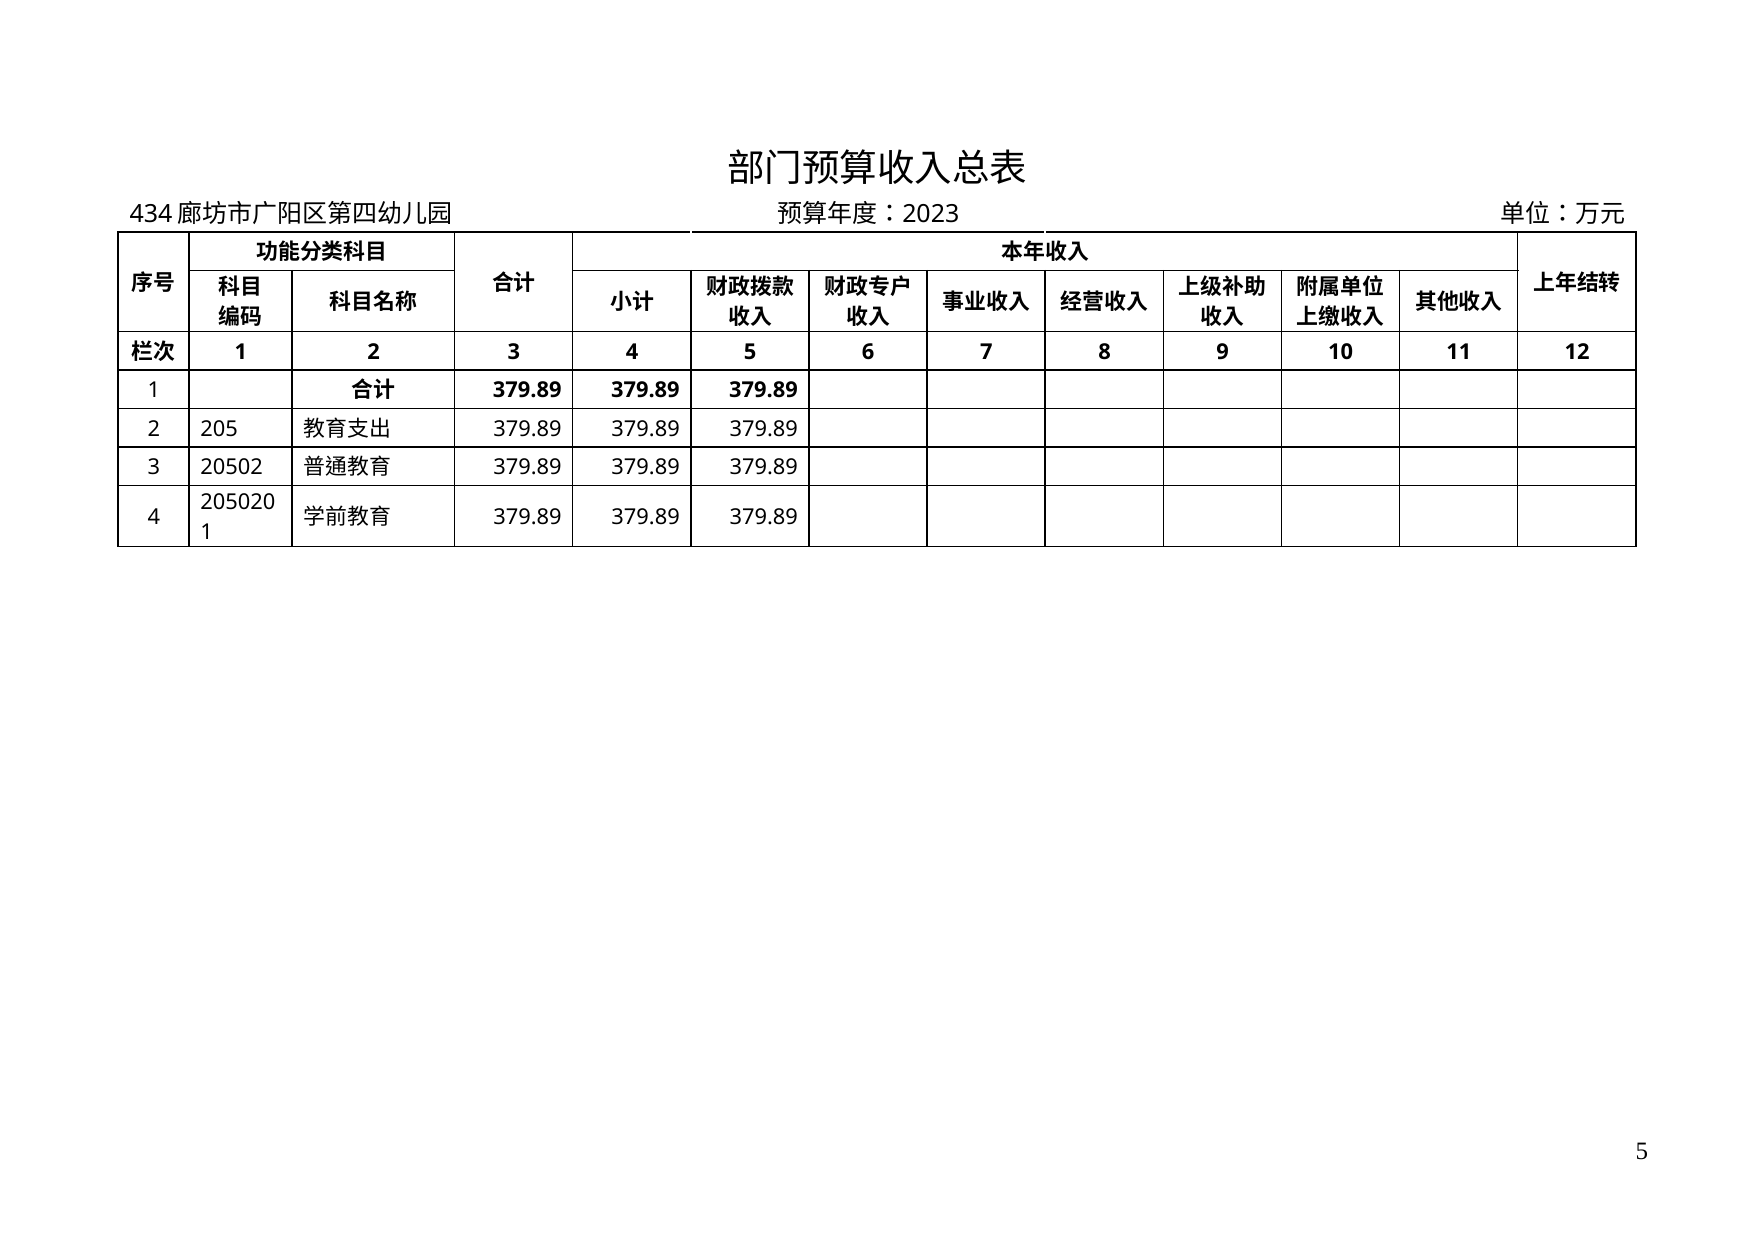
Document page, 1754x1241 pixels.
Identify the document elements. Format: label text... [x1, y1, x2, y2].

table_cell [1046, 409, 1163, 446]
table_cell 合计 [455, 233, 572, 331]
table_cell 8 [1046, 332, 1163, 369]
table_cell 本年收入 [573, 233, 1517, 270]
table_cell 379.89 [692, 371, 808, 408]
table_cell 2050201 [190, 486, 291, 546]
table_cell 379.89 [573, 448, 690, 484]
table_cell 2 [119, 409, 188, 446]
table_cell 功能分类科目 [190, 233, 454, 270]
table_header 预算年度：2023 [692, 195, 1044, 231]
table_cell [1164, 409, 1281, 446]
table_cell [1164, 448, 1281, 484]
table_cell [1518, 409, 1635, 446]
table_cell 其他收入 [1400, 271, 1517, 331]
table_cell 1 [119, 371, 188, 408]
table_cell [1400, 409, 1517, 446]
table_cell [1282, 448, 1399, 484]
table_cell 12 [1518, 332, 1635, 369]
table_cell [1518, 448, 1635, 484]
table_cell 379.89 [455, 448, 572, 484]
table_cell [1400, 486, 1517, 546]
table_cell [1164, 486, 1281, 546]
table_cell [1518, 486, 1635, 546]
table_cell 合计 [293, 371, 454, 408]
table_cell 附属单位上缴收入 [1282, 271, 1399, 331]
table_cell [1164, 371, 1281, 408]
table_cell [810, 486, 926, 546]
table_cell [1282, 409, 1399, 446]
table_cell 2 [293, 332, 454, 369]
table_cell [928, 409, 1044, 446]
table_cell 9 [1164, 332, 1281, 369]
table_cell 205 [190, 409, 291, 446]
table_cell 3 [119, 448, 188, 484]
table_cell 小计 [573, 271, 690, 331]
table_cell [1400, 371, 1517, 408]
table_cell 学前教育 [293, 486, 454, 546]
table_cell 20502 [190, 448, 291, 484]
table_cell 事业收入 [928, 271, 1044, 331]
table_cell [1282, 486, 1399, 546]
table_cell [810, 409, 926, 446]
table_header 单位：万元 [1046, 195, 1635, 231]
table_cell 379.89 [573, 371, 690, 408]
text 部门预算收入总表 [106, 142, 1648, 193]
table_cell 10 [1282, 332, 1399, 369]
table_cell 科目 编码 [190, 271, 291, 331]
table_header 434廊坊市广阳区第四幼儿园 [119, 195, 690, 231]
table_cell 379.89 [455, 371, 572, 408]
table_cell 4 [119, 486, 188, 546]
table_cell [190, 371, 291, 408]
table_cell [1282, 371, 1399, 408]
table_cell 科目名称 [293, 271, 454, 331]
table_cell 经营收入 [1046, 271, 1163, 331]
table_cell 栏次 [119, 332, 188, 369]
table_cell [1518, 371, 1635, 408]
table_cell [928, 486, 1044, 546]
table_cell 7 [928, 332, 1044, 369]
table_cell 上级补助收入 [1164, 271, 1281, 331]
table_cell 11 [1400, 332, 1517, 369]
table_cell 379.89 [692, 409, 808, 446]
table_cell 3 [455, 332, 572, 369]
table_cell [810, 371, 926, 408]
table_cell 6 [810, 332, 926, 369]
table_cell [1046, 371, 1163, 408]
table_cell 379.89 [573, 409, 690, 446]
table_cell 普通教育 [293, 448, 454, 484]
table_cell 379.89 [573, 486, 690, 546]
table_cell 379.89 [692, 448, 808, 484]
table_cell 379.89 [692, 486, 808, 546]
table_cell 379.89 [455, 486, 572, 546]
table_cell 上年结转 [1518, 233, 1635, 331]
table_cell 5 [692, 332, 808, 369]
table_cell 教育支出 [293, 409, 454, 446]
table_cell [1046, 448, 1163, 484]
table_cell [1046, 486, 1163, 546]
table_cell 序号 [119, 233, 188, 331]
table_cell [1400, 448, 1517, 484]
table_cell [928, 448, 1044, 484]
table_cell 379.89 [455, 409, 572, 446]
table_cell [810, 448, 926, 484]
table_cell 财政拨款 收入 [692, 271, 808, 331]
table_cell 财政专户 收入 [810, 271, 926, 331]
table_cell [928, 371, 1044, 408]
table_cell 1 [190, 332, 291, 369]
table_cell 4 [573, 332, 690, 369]
